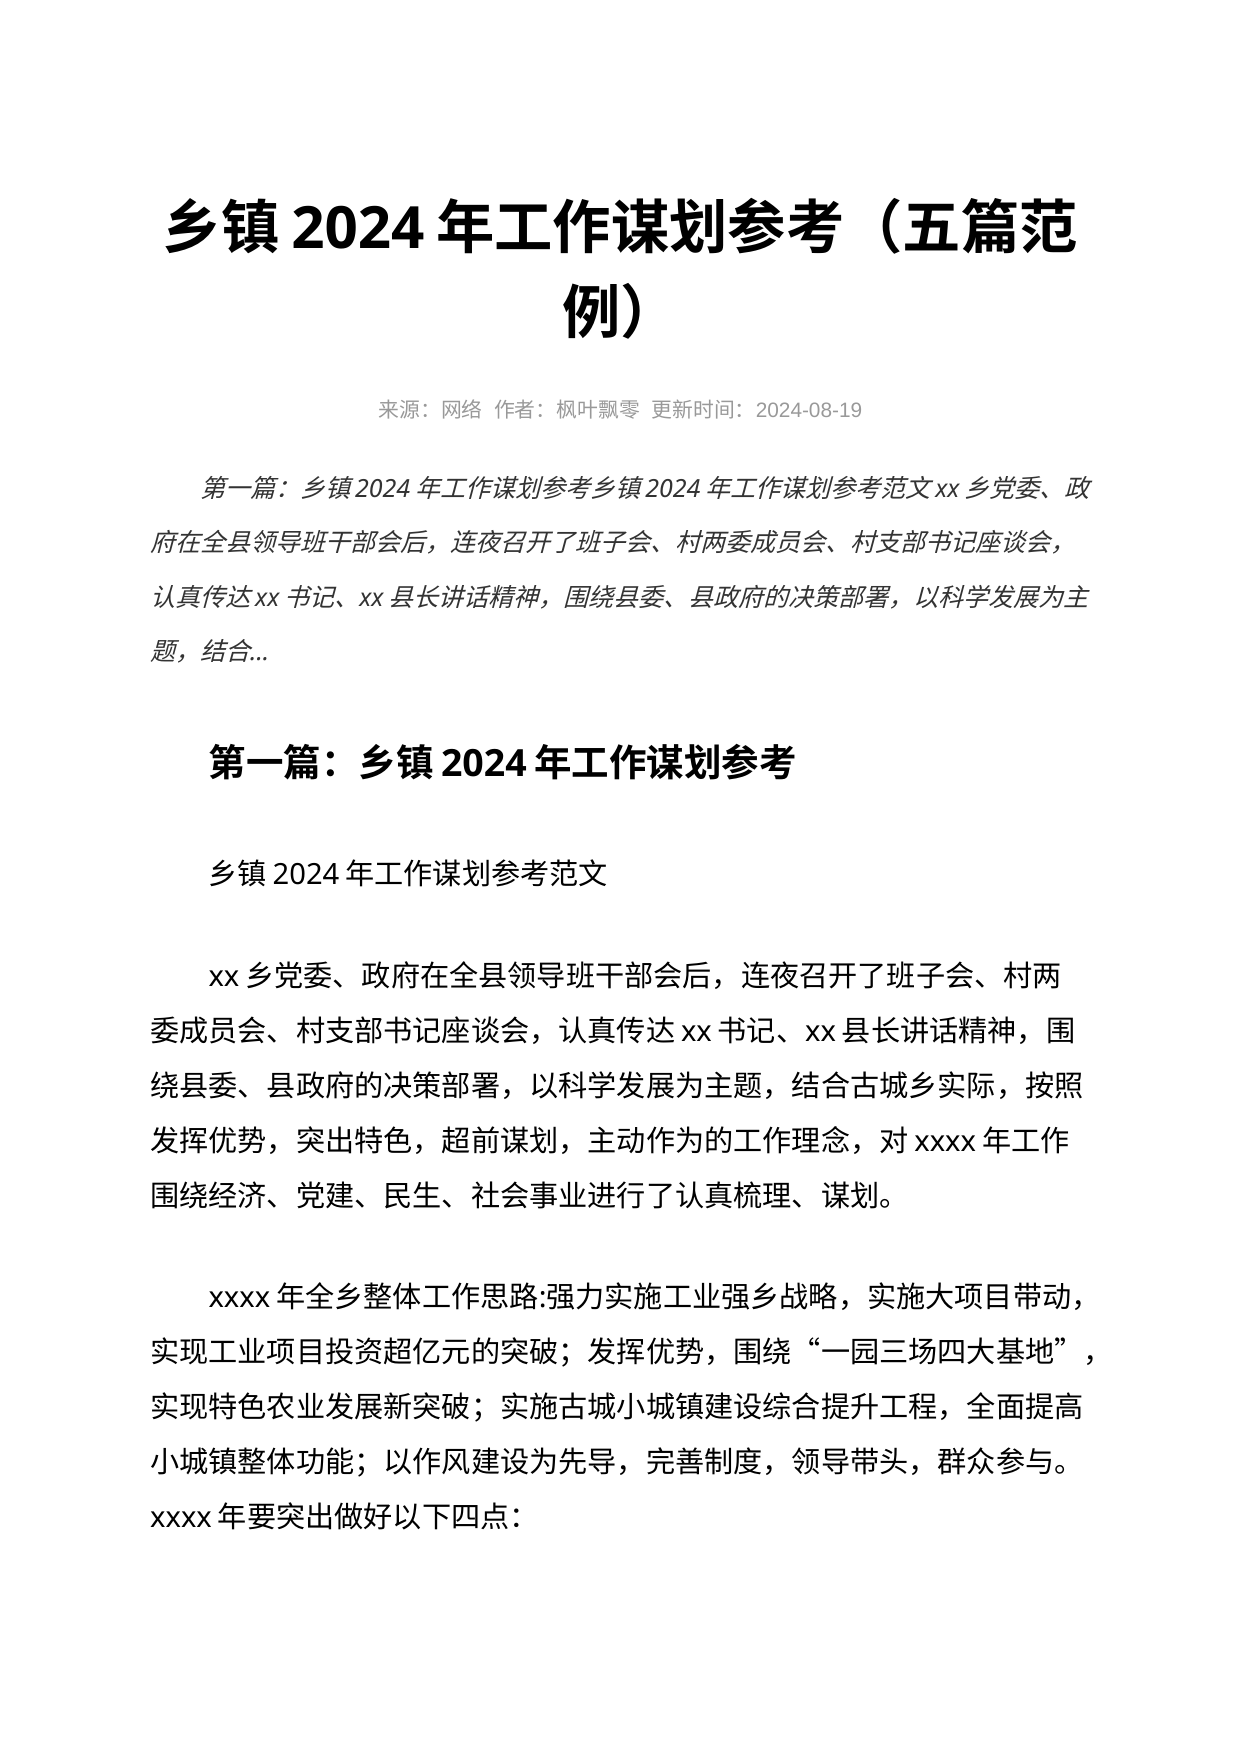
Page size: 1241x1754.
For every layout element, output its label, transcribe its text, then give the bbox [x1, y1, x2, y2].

text xx乡党委、政府在全县领导班干部会后，连夜召开了班子会、村两委成员会、村支部书记座谈会，认真传达xx书记、xx县长讲话精神，围绕县委、县政府的决策部署，以科学发展为主题，结合古城乡实际，按照发挥优势，突出特色，超前谋划，主动作为的工作理念，对xxxx年工作围绕经济、党建、民生、社会事业进行了认真梳理、谋划。 [150, 952, 1090, 1214]
subtitle 乡镇2024年工作谋划参考（五篇范例） [150, 181, 1090, 351]
text 乡镇2024年工作谋划参考范文 [150, 850, 1090, 893]
text xxxx年全乡整体工作思路:强力实施工业强乡战略，实施大项目带动，实现工业项目投资超亿元的突破；发挥优势，围绕“一园三场四大基地”，实现特色农业发展新突破；实施古城小城镇建设综合提升工程，全面提高小城镇整体功能；以作风建设为先导，完善制度，领导带头，群众参与。xxxx年要突出做好以下四点： [150, 1274, 1090, 1536]
text 来源：网络 作者：枫叶飘零 更新时间：2024-08-19 [150, 397, 1090, 421]
text 第一篇：乡镇2024年工作谋划参考 [150, 733, 1090, 787]
text 第一篇：乡镇2024年工作谋划参考乡镇2024年工作谋划参考范文xx乡党委、政府在全县领导班干部会后，连夜召开了班子会、村两委成员会、村支部书记座谈会，认真传达xx书记、xx县长讲话精神，围绕县委、县政府的决策部署，以科学发展为主题，结合... [150, 468, 1090, 668]
